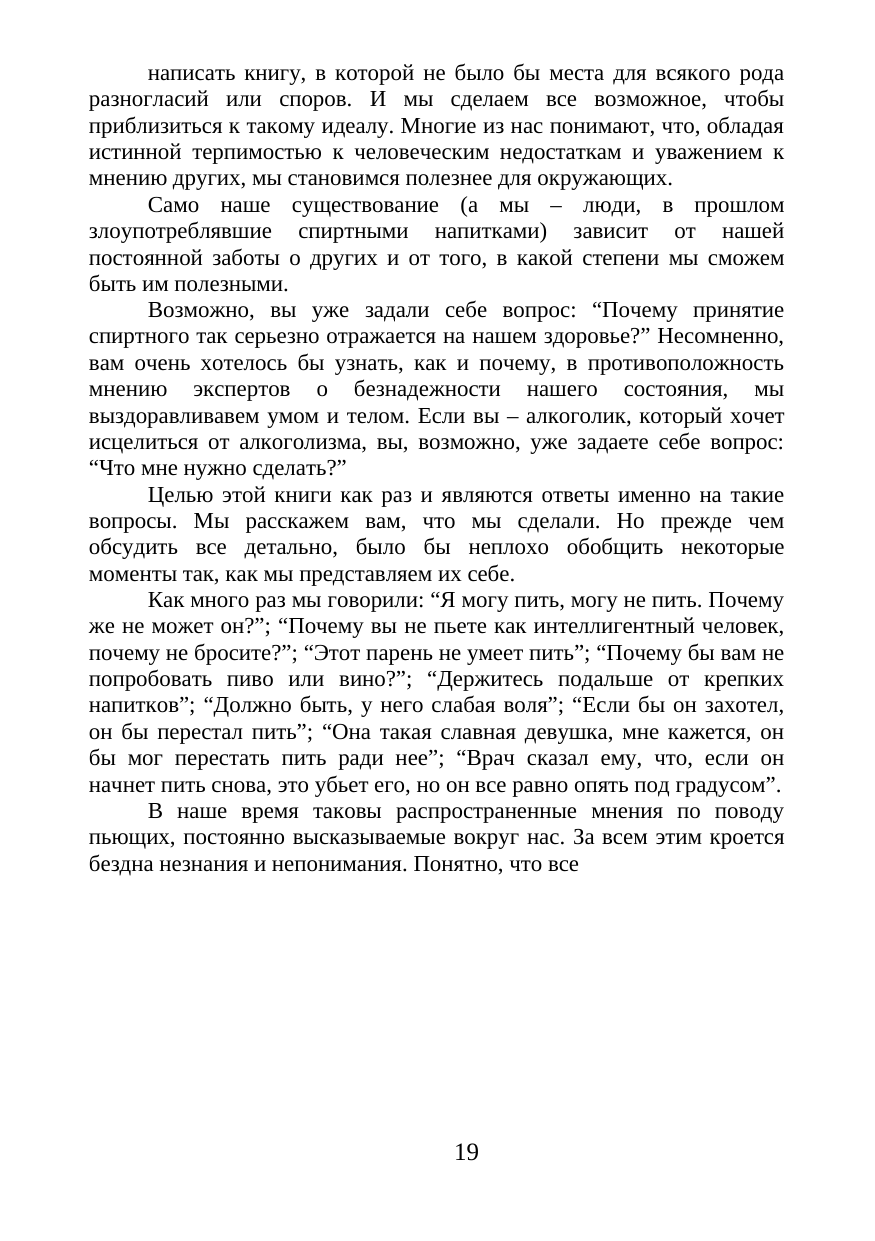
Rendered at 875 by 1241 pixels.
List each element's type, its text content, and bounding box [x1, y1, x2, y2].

text Как много раз мы говорили: “Я могу пить, могу не пить. Почему же не может он?”; “Почему вы не пьете как интеллигентный человек, почему не бросите?”; “Этот парень не умеет пить”; “Почему бы вам не попробовать пиво или вино?”; “Держитесь подальше от крепких напитков”; “Должно быть, у него слабая воля”; “Если бы он захотел, он бы перестал пить”; “Она такая славная девушка, мне кажется, он бы мог перестать пить ради нее”; “Врач сказал ему, что, если он начнет пить снова, это убьет его, но он все равно опять под градусом”. [89, 586, 785, 797]
text Целью этой книги как раз и являются ответы именно на такие вопросы. Мы расскажем вам, что мы сделали. Но прежде чем обсудить все детально, было бы неплохо обобщить некоторые моменты так, как мы представляем их себе. [89, 481, 785, 586]
text Возможно, вы уже задали себе вопрос: “Почему принятие спиртного так серьезно отражается на нашем здоровье?” Несомненно, вам очень хотелось бы узнать, как и почему, в противоположность мнению экспертов о безнадежности нашего состояния, мы выздоравливавем умом и телом. Если вы – алкоголик, который хочет исцелиться от алкоголизма, вы, возможно, уже задаете себе вопрос: “Что мне нужно сделать?” [89, 296, 785, 481]
text Само наше существование (а мы – люди, в прошлом злоупотреблявшие спиртными напитками) зависит от нашей постоянной заботы о других и от того, в какой степени мы сможем быть им полезными. [89, 191, 785, 296]
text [89, 797, 785, 876]
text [89, 59, 785, 191]
